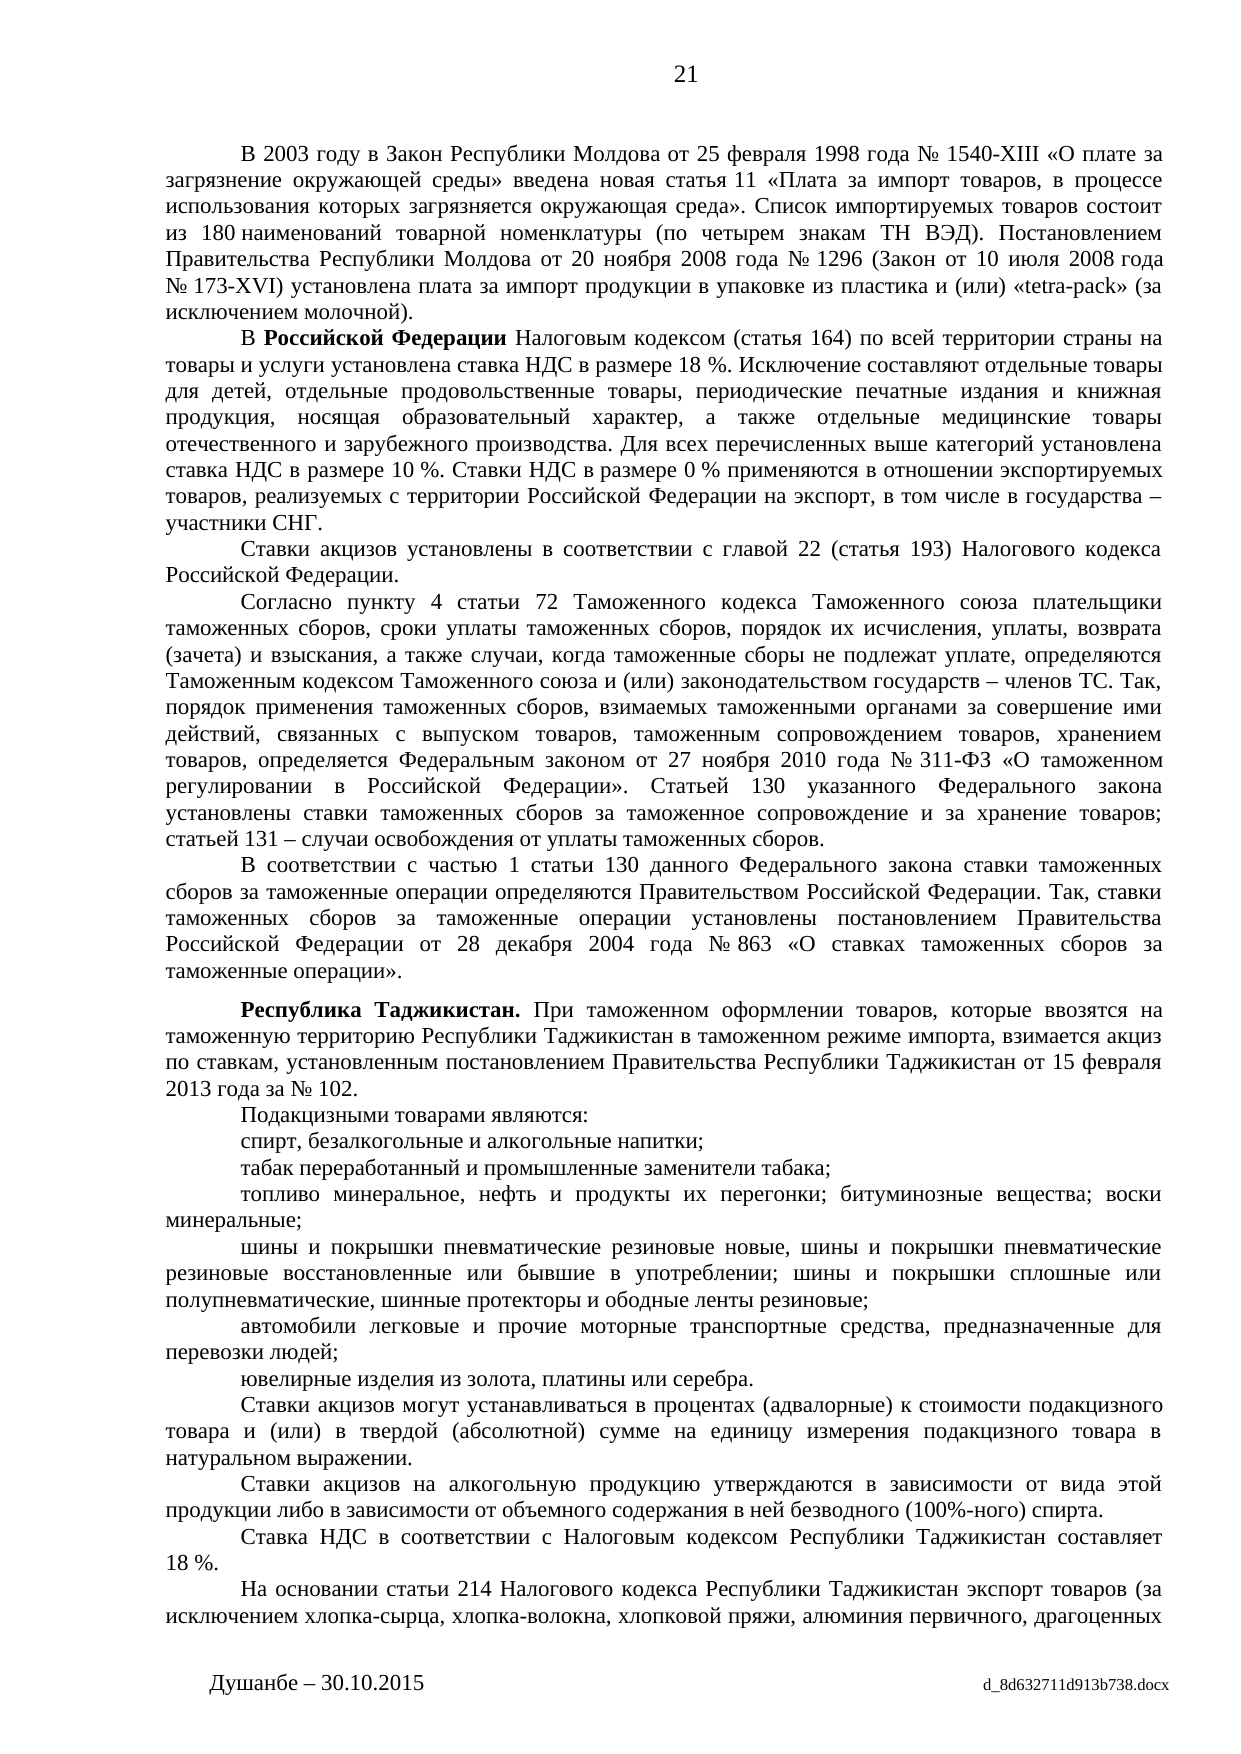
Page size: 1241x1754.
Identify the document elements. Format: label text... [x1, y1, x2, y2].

text В соответствии с частью 1 статьи 130 данного Федерального закона ставки таможенных сборов за таможенные операции определяются Правительством Российской Федерации. Так, ставки таможенных сборов за таможенные операции установлены постановлением Правительства Российской Федерации от 28 декабря 2004 года № 863 «О ставках таможенных сборов за таможенные операции». [165, 851, 1163, 983]
text Подакцизными товарами являются: [165, 1101, 1163, 1127]
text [165, 1576, 1163, 1628]
text табак переработанный и промышленные заменители табака; [165, 1154, 1163, 1180]
text В Российской Федерации Налоговым кодексом (статья 164) по всей территории страны на товары и услуги установлена ставка НДС в размере 18 %. Исключение составляют отдельные товары для детей, отдельные продовольственные товары, периодические печатные издания и книжная продукция, носящая образовательный характер, а также отдельные медицинские товары отечественного и зарубежного производства. Для всех перечисленных выше категорий установлена ставка НДС в размере 10 %. Ставки НДС в размере 0 % применяются в отношении экспортируемых товаров, реализуемых с территории Российской Федерации на экспорт, в том числе в государства – участники СНГ. [165, 324, 1163, 535]
text Ставка НДС в соответствии с Налоговым кодексом Республики Таджикистан составляет 18 %. [165, 1523, 1163, 1576]
text В 2003 году в Закон Республики Молдова от 25 февраля 1998 года № 1540-XIII «О плате за загрязнение окружающей среды» введена новая статья 11 «Плата за импорт товаров, в процессе использования которых загрязняется окружающая среда». Список импортируемых товаров состоит из 180 наименований товарной номенклатуры (по четырем знакам ТН ВЭД). Постановлением Правительства Республики Молдова от 20 ноября 2008 года № 1296 (Закон от 10 июля 2008 года № 173-XVI) установлена плата за импорт продукции в упаковке из пластика и (или) «tetra-pack» (за исключением молочной). [165, 140, 1163, 324]
text Ставки акцизов на алкогольную продукцию утверждаются в зависимости от вида этой продукции либо в зависимости от объемного содержания в ней безводного (100%-ного) спирта. [165, 1470, 1163, 1523]
text Согласно пункту 4 статьи 72 Таможенного кодекса Таможенного союза плательщики таможенных сборов, сроки уплаты таможенных сборов, порядок их исчисления, уплаты, возврата (зачета) и взыскания, а также случаи, когда таможенные сборы не подлежат уплате, определяются Таможенным кодексом Таможенного союза и (или) законодательством государств – членов ТС. Так, порядок применения таможенных сборов, взимаемых таможенными органами за совершение ими действий, связанных с выпуском товаров, таможенным сопровождением товаров, хранением товаров, определяется Федеральным законом от 27 ноября 2010 года № 311-ФЗ «О таможенном регулировании в Российской Федерации». Статьей 130 указанного Федерального закона установлены ставки таможенных сборов за таможенное сопровождение и за хранение товаров; статьей 131 – случаи освобождения от уплаты таможенных сборов. [165, 588, 1163, 851]
text топливо минеральное, нефть и продукты их перегонки; битуминозные вещества; воски минеральные; [165, 1180, 1163, 1233]
text Ставки акцизов могут устанавливаться в процентах (адвалорные) к стоимости подакцизного товара и (или) в твердой (абсолютной) сумме на единицу измерения подакцизного товара в натуральном выражении. [165, 1391, 1163, 1470]
text автомобили легковые и прочие моторные транспортные средства, предназначенные для перевозки людей; [165, 1312, 1163, 1365]
text Республика Таджикистан. При таможенном оформлении товаров, которые ввозятся на таможенную территорию Республики Таджикистан в таможенном режиме импорта, взимается акциз по ставкам, установленным постановлением Правительства Республики Таджикистан от 15 февраля 2013 года за № 102. [165, 996, 1163, 1101]
text Ставки акцизов установлены в соответствии с главой 22 (статья 193) Налогового кодекса Российской Федерации. [165, 535, 1163, 588]
text ювелирные изделия из золота, платины или серебра. [165, 1365, 1163, 1391]
text спирт, безалкогольные и алкогольные напитки; [165, 1127, 1163, 1154]
text шины и покрышки пневматические резиновые новые, шины и покрышки пневматические резиновые восстановленные или бывшие в употреблении; шины и покрышки сплошные или полупневматические, шинные протекторы и ободные ленты резиновые; [165, 1233, 1163, 1312]
